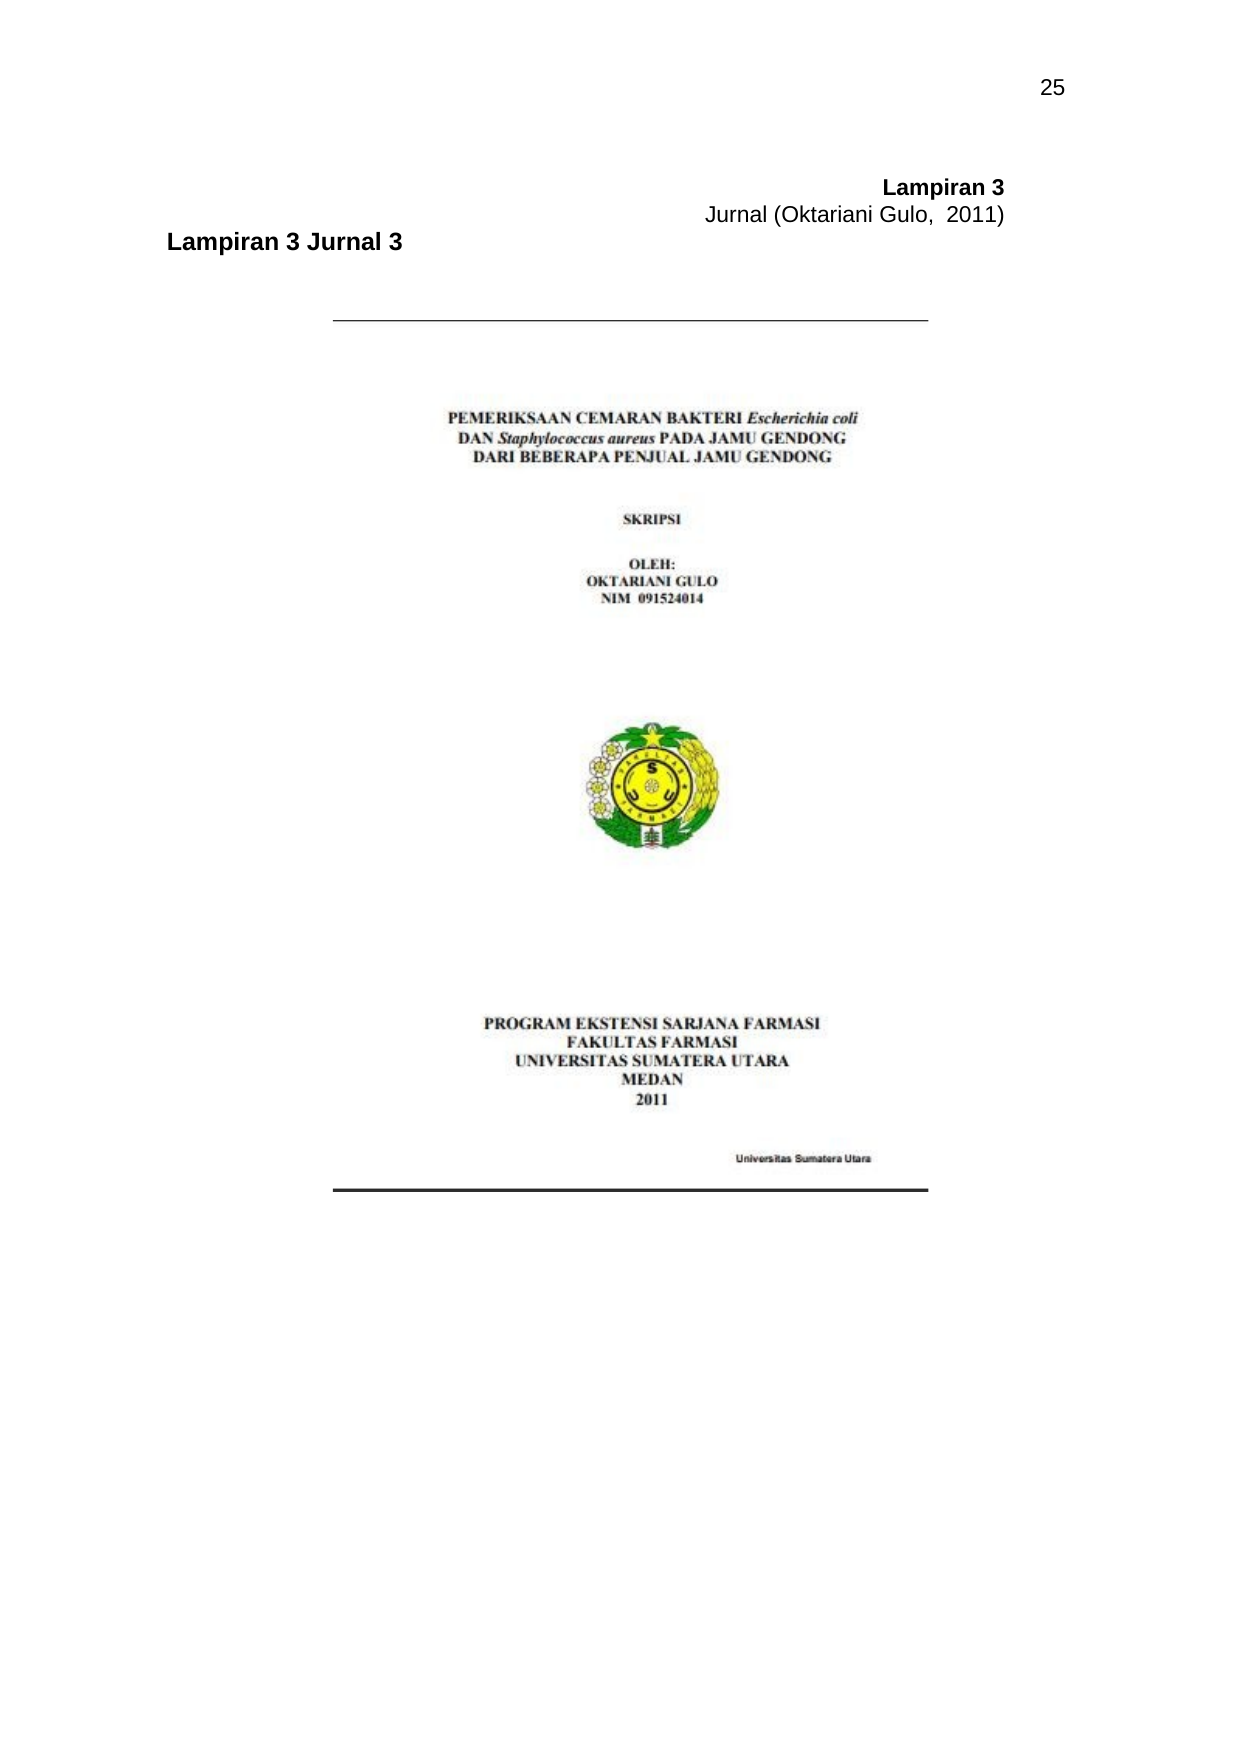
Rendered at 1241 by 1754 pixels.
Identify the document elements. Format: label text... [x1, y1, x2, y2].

text Lampiran 3 Jurnal 3 [167, 227, 1065, 256]
text Jurnal (Oktariani Gulo, 2011) [167, 201, 1004, 227]
picture [332, 320, 929, 1192]
text Lampiran 3 [167, 174, 1004, 201]
